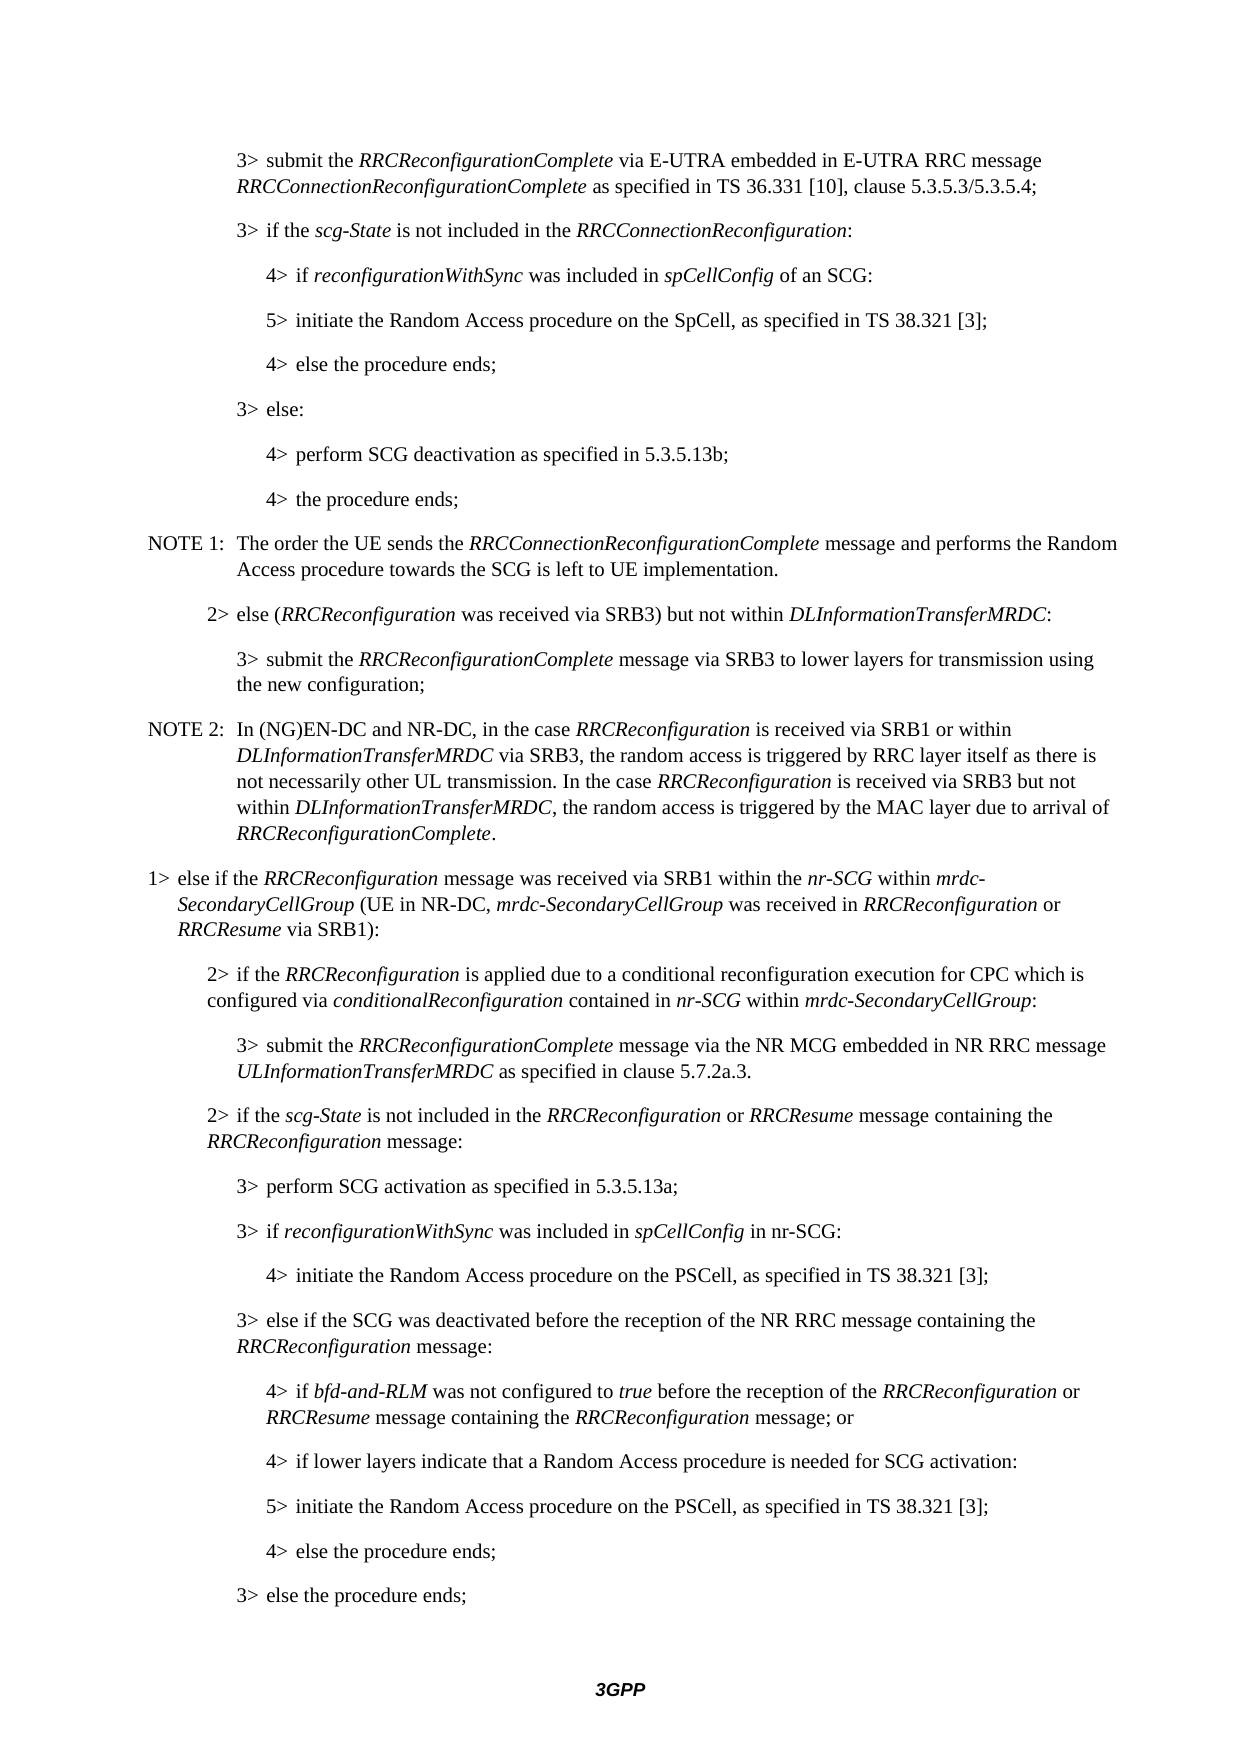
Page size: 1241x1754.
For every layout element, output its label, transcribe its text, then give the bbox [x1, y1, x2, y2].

text 5> initiate the Random Access procedure on the SpCell, as specified in TS 38.321 [3]; [266, 308, 1122, 332]
text 4> else the procedure ends; [266, 352, 1122, 376]
text 2> if the scg-State is not included in the RRCReconfiguration or RRCResume message containing the RRCReconfiguration message: [207, 1103, 1122, 1153]
text 4> else the procedure ends; [266, 1539, 1122, 1563]
text 4> if reconfigurationWithSync was included in spCellConfig of an SCG: [266, 263, 1122, 287]
text 4> the procedure ends; [266, 486, 1122, 511]
text 3> submit the RRCReconfigurationComplete message via the NR MCG embedded in NR RRC message ULInformationTransferMRDC as specified in clause 5.7.2a.3. [236, 1033, 1122, 1083]
text 3> submit the RRCReconfigurationComplete message via SRB3 to lower layers for transmission using the new configuration; [236, 646, 1122, 696]
text 3> else the procedure ends; [236, 1583, 1122, 1607]
text 3> perform SCG activation as specified in 5.3.5.13a; [236, 1174, 1122, 1198]
text 4> initiate the Random Access procedure on the PSCell, as specified in TS 38.321 [3]; [266, 1263, 1122, 1287]
text 1> else if the RRCReconfiguration message was received via SRB1 within the nr-SCG within mrdc-SecondaryCellGroup (UE in NR-DC, mrdc-SecondaryCellGroup was received in RRCReconfiguration or RRCResume via SRB1): [148, 866, 1122, 941]
text 3> submit the RRCReconfigurationComplete via E-UTRA embedded in E-UTRA RRC message RRCConnectionReconfigurationComplete as specified in TS 36.331 [10], clause 5.3.5.3/5.3.5.4; [236, 148, 1122, 198]
text 4> if lower layers indicate that a Random Access procedure is needed for SCG activation: [266, 1449, 1122, 1473]
text NOTE 2: In (NG)EN-DC and NR-DC, in the case RRCReconfiguration is received via SRB1 or within DLInformationTransferMRDC via SRB3, the random access is triggered by RRC layer itself as there is not necessarily other UL transmission. In the case RRCReconfiguration is received via SRB3 but not within DLInformationTransferMRDC, the random access is triggered by the MAC layer due to arrival of RRCReconfigurationComplete. [148, 717, 1122, 845]
text 2> else (RRCReconfiguration was received via SRB3) but not within DLInformationTransferMRDC: [207, 602, 1122, 626]
text 2> if the RRCReconfiguration is applied due to a conditional reconfiguration execution for CPC which is configured via conditionalReconfiguration contained in nr-SCG within mrdc-SecondaryCellGroup: [207, 962, 1122, 1012]
text 3> if the scg-State is not included in the RRCConnectionReconfiguration: [236, 218, 1122, 242]
text 3> else: [236, 397, 1122, 421]
text 4> perform SCG deactivation as specified in 5.3.5.13b; [266, 442, 1122, 466]
text NOTE 1: The order the UE sends the RRCConnectionReconfigurationComplete message and performs the Random Access procedure towards the SCG is left to UE implementation. [148, 531, 1122, 581]
text 4> if bfd-and-RLM was not configured to true before the reception of the RRCReconfiguration or RRCResume message containing the RRCReconfiguration message; or [266, 1379, 1122, 1429]
text 3> if reconfigurationWithSync was included in spCellConfig in nr-SCG: [236, 1219, 1122, 1243]
text 3> else if the SCG was deactivated before the reception of the NR RRC message containing the RRCReconfiguration message: [236, 1308, 1122, 1358]
text 5> initiate the Random Access procedure on the PSCell, as specified in TS 38.321 [3]; [266, 1494, 1122, 1518]
